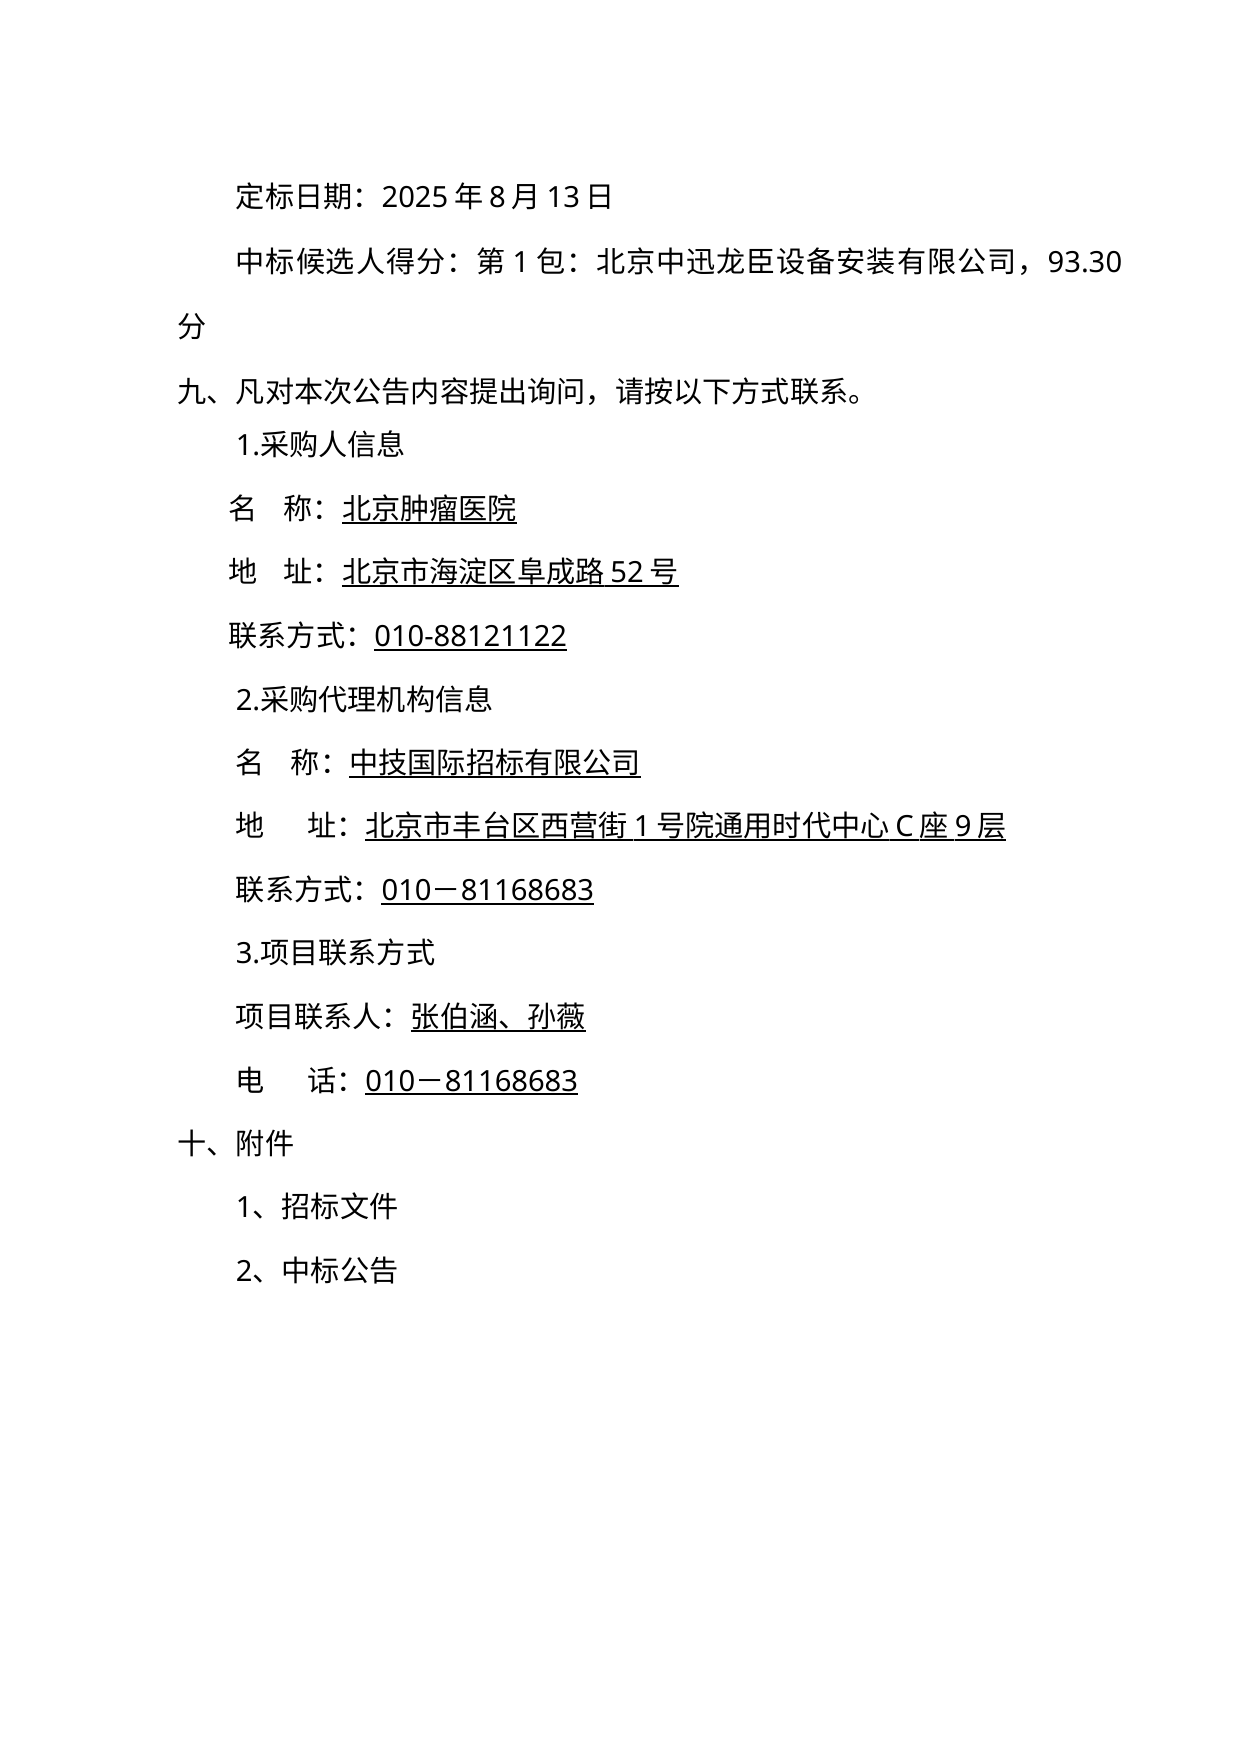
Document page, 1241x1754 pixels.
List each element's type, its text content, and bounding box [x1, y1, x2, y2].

text 联系方式：010-88121122 [199, 612, 1122, 655]
text 中标候选人得分：第1包：北京中迅龙臣设备安装有限公司，93.30分 [177, 227, 1122, 357]
text 联系方式：010－81168683 [177, 867, 1122, 909]
subtitle 2.采购代理机构信息 [177, 676, 1122, 718]
text 地 址：北京市海淀区阜成路52号 [199, 549, 1122, 591]
text 2、中标公告 [177, 1248, 1122, 1290]
subtitle 3.项目联系方式 [177, 930, 1122, 972]
text 定标日期：2025年8月13日 [177, 162, 1122, 227]
text 项目联系人：张伯涵、孙薇 [177, 994, 1122, 1036]
text 地 址：北京市丰台区西营街1号院通用时代中心C座9层 [177, 803, 1122, 845]
text 电 话：010－81168683 [177, 1057, 1122, 1099]
text 1、招标文件 [177, 1184, 1122, 1226]
subtitle 1.采购人信息 [177, 422, 1122, 464]
text 九、凡对本次公告内容提出询问，请按以下方式联系。 [177, 357, 1122, 422]
text 名 称：中技国际招标有限公司 [177, 739, 1122, 782]
text 名 称：北京肿瘤医院 [199, 486, 1122, 528]
text 十、附件 [177, 1121, 1122, 1163]
